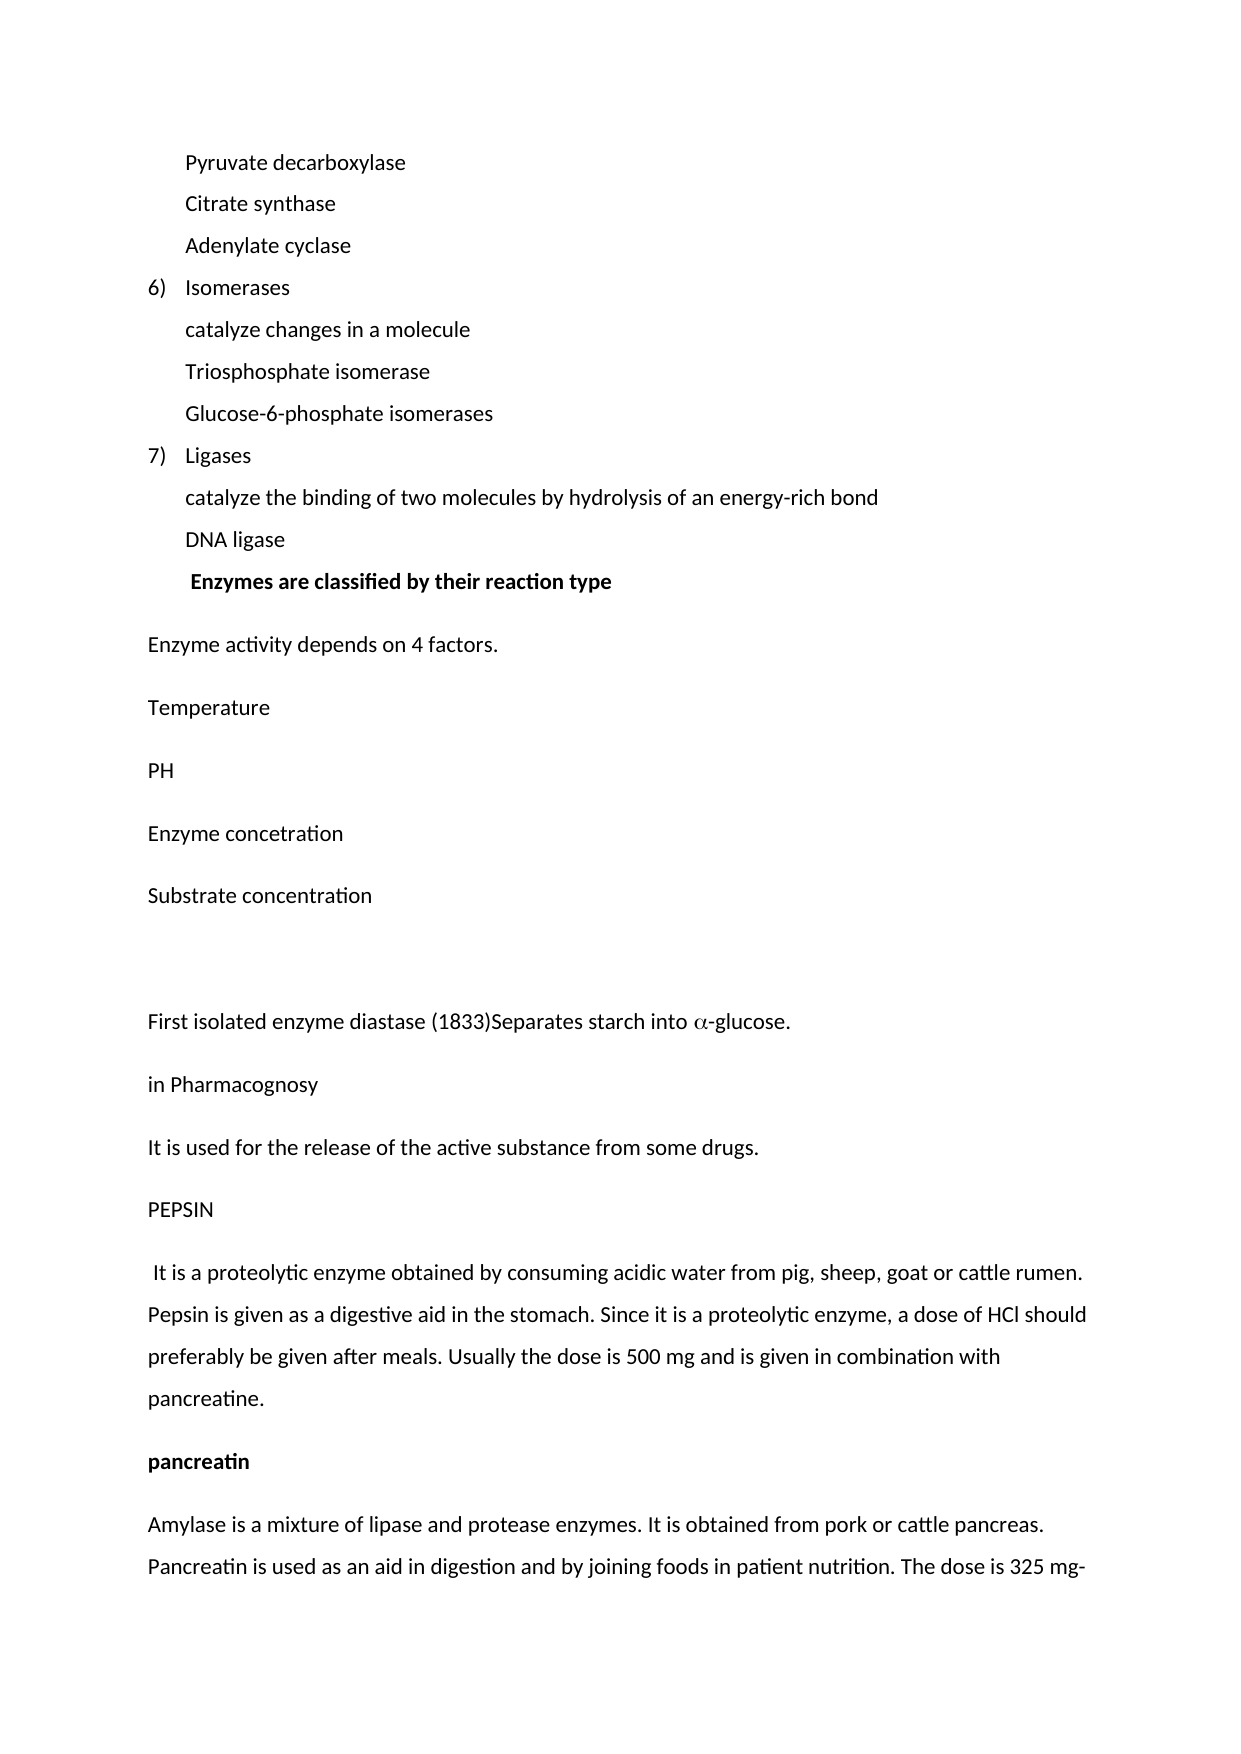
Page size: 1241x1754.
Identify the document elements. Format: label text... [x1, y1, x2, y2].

list catalyze changes in a molecule [185, 316, 1093, 343]
list Enzymes are classified by their reaction type [185, 567, 1093, 595]
text PEPSIN [148, 1196, 1093, 1223]
list Isomerases [148, 273, 1093, 302]
text It is used for the release of the active substance from some drugs. [148, 1133, 1093, 1161]
list Pyruvate decarboxylase [185, 148, 1093, 176]
text Temperature [148, 693, 1093, 721]
text Enzyme activity depends on 4 factors. [148, 630, 1093, 658]
list DNA ligase [185, 525, 1093, 553]
text Enzyme concetration [148, 819, 1093, 847]
text PH [148, 756, 1093, 784]
list Citrate synthase [185, 189, 1093, 218]
text First isolated enzyme diastase (1833)Separates starch into -glucose. [148, 1007, 1093, 1035]
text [148, 1510, 1093, 1580]
list Triosphosphate isomerase [185, 357, 1093, 386]
list Ligases [148, 441, 1093, 469]
text pancreatin [148, 1447, 1093, 1475]
list Adenylate cyclase [185, 232, 1093, 259]
list Glucose-6-phosphate isomerases [185, 399, 1093, 427]
list catalyze the binding of two molecules by hydrolysis of an energy-rich bond [185, 483, 1093, 511]
text It is a proteolytic enzyme obtained by consuming acidic water from pig, sheep, goat or cattle rumen. Pepsin is given as a digestive aid in the stomach. Since it is a proteolytic enzyme, a dose of HCl should preferably be given after meals. Usually the dose is 500 mg and is given in combination with pancreatine. [148, 1258, 1093, 1412]
text in Pharmacognosy [148, 1070, 1093, 1098]
text Substrate concentration [148, 881, 1093, 909]
